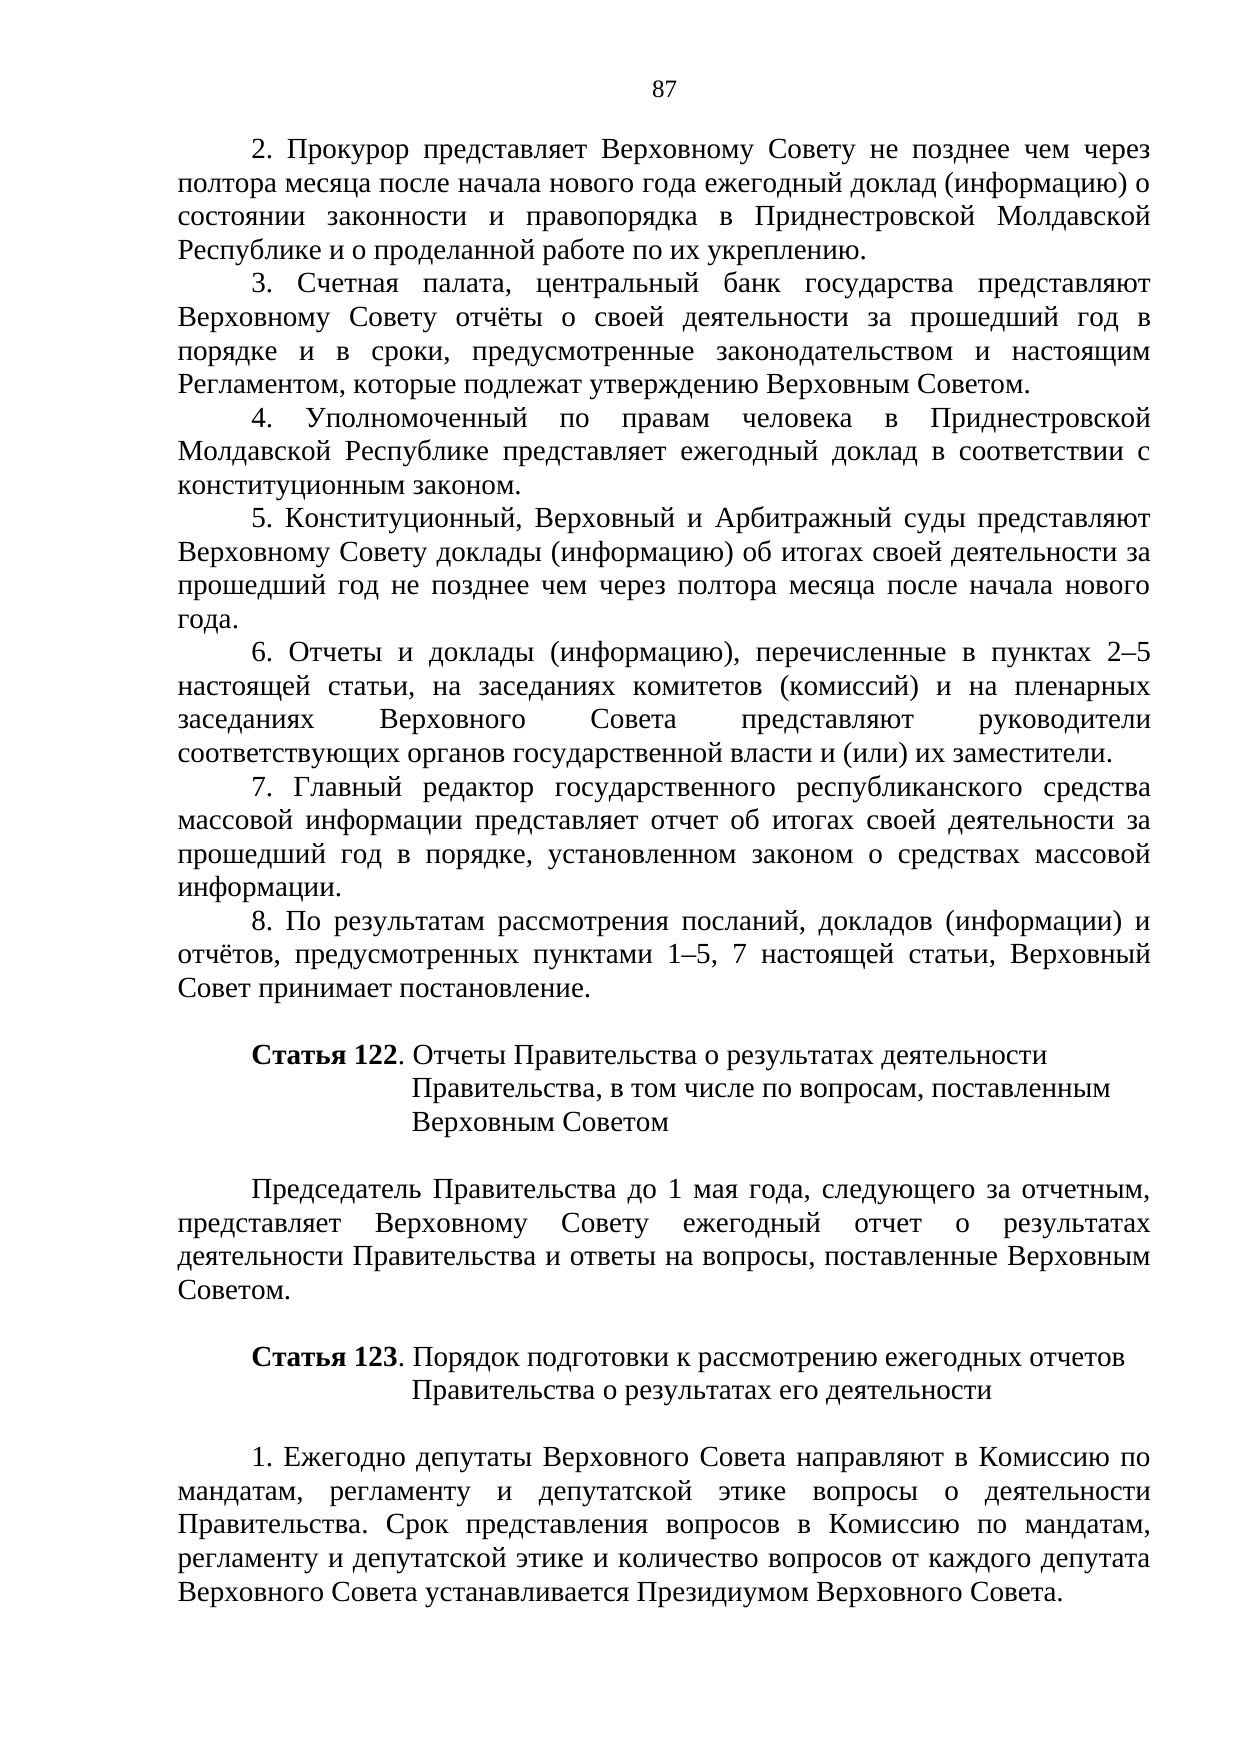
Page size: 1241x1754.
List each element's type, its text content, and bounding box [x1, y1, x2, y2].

text Правительства о результатах его деятельности [177, 1372, 1152, 1406]
text 6. Отчеты и доклады (информацию), перечисленные в пунктах 2–5 настоящей статьи, на заседаниях комитетов (комиссий) и на пленарных заседаниях Верховного Совета представляют руководители соответствующих органов государственной власти и (или) их заместители. [177, 634, 1152, 769]
text Верховным Советом [177, 1104, 1152, 1138]
text Статья 123. Порядок подготовки к рассмотрению ежегодных отчетов [177, 1339, 1152, 1372]
text Правительства, в том числе по вопросам, поставленным [177, 1071, 1152, 1104]
text 1. Ежегодно депутаты Верховного Совета направляют в Комиссию по мандатам, регламенту и депутатской этике вопросы о деятельности Правительства. Срок представления вопросов в Комиссию по мандатам, регламенту и депутатской этике и количество вопросов от каждого депутата Верховного Совета устанавливается Президиумом Верховного Совета. [177, 1439, 1152, 1607]
text 8. По результатам рассмотрения посланий, докладов (информации) и отчётов, предусмотренных пунктами 1–5, 7 настоящей статьи, Верховный Совет принимает постановление. [177, 903, 1152, 1003]
text Председатель Правительства до 1 мая года, следующего за отчетным, представляет Верховному Совету ежегодный отчет о результатах деятельности Правительства и ответы на вопросы, поставленные Верховным Советом. [177, 1171, 1152, 1305]
text 4. Уполномоченный по правам человека в Приднестровской Молдавской Республике представляет ежегодный доклад в соответствии с конституционным законом. [177, 400, 1152, 500]
text Статья 122. Отчеты Правительства о результатах деятельности [177, 1037, 1152, 1071]
text 5. Конституционный, Верховный и Арбитражный суды представляют Верховному Совету доклады (информацию) об итогах своей деятельности за прошедший год не позднее чем через полтора месяца после начала нового года. [177, 500, 1152, 634]
text 3. Счетная палата, центральный банк государства представляют Верховному Совету отчёты о своей деятельности за прошедший год в порядке и в сроки, предусмотренные законодательством и настоящим Регламентом, которые подлежат утверждению Верховным Советом. [177, 266, 1152, 400]
text 7. Главный редактор государственного республиканского средства массовой информации представляет отчет об итогах своей деятельности за прошедший год в порядке, установленном законом о средствах массовой информации. [177, 769, 1152, 903]
text 2. Прокурор представляет Верховному Совету не позднее чем через полтора месяца после начала нового года ежегодный доклад (информацию) о состоянии законности и правопорядка в Приднестровской Молдавской Республике и о проделанной работе по их укреплению. [177, 131, 1152, 266]
